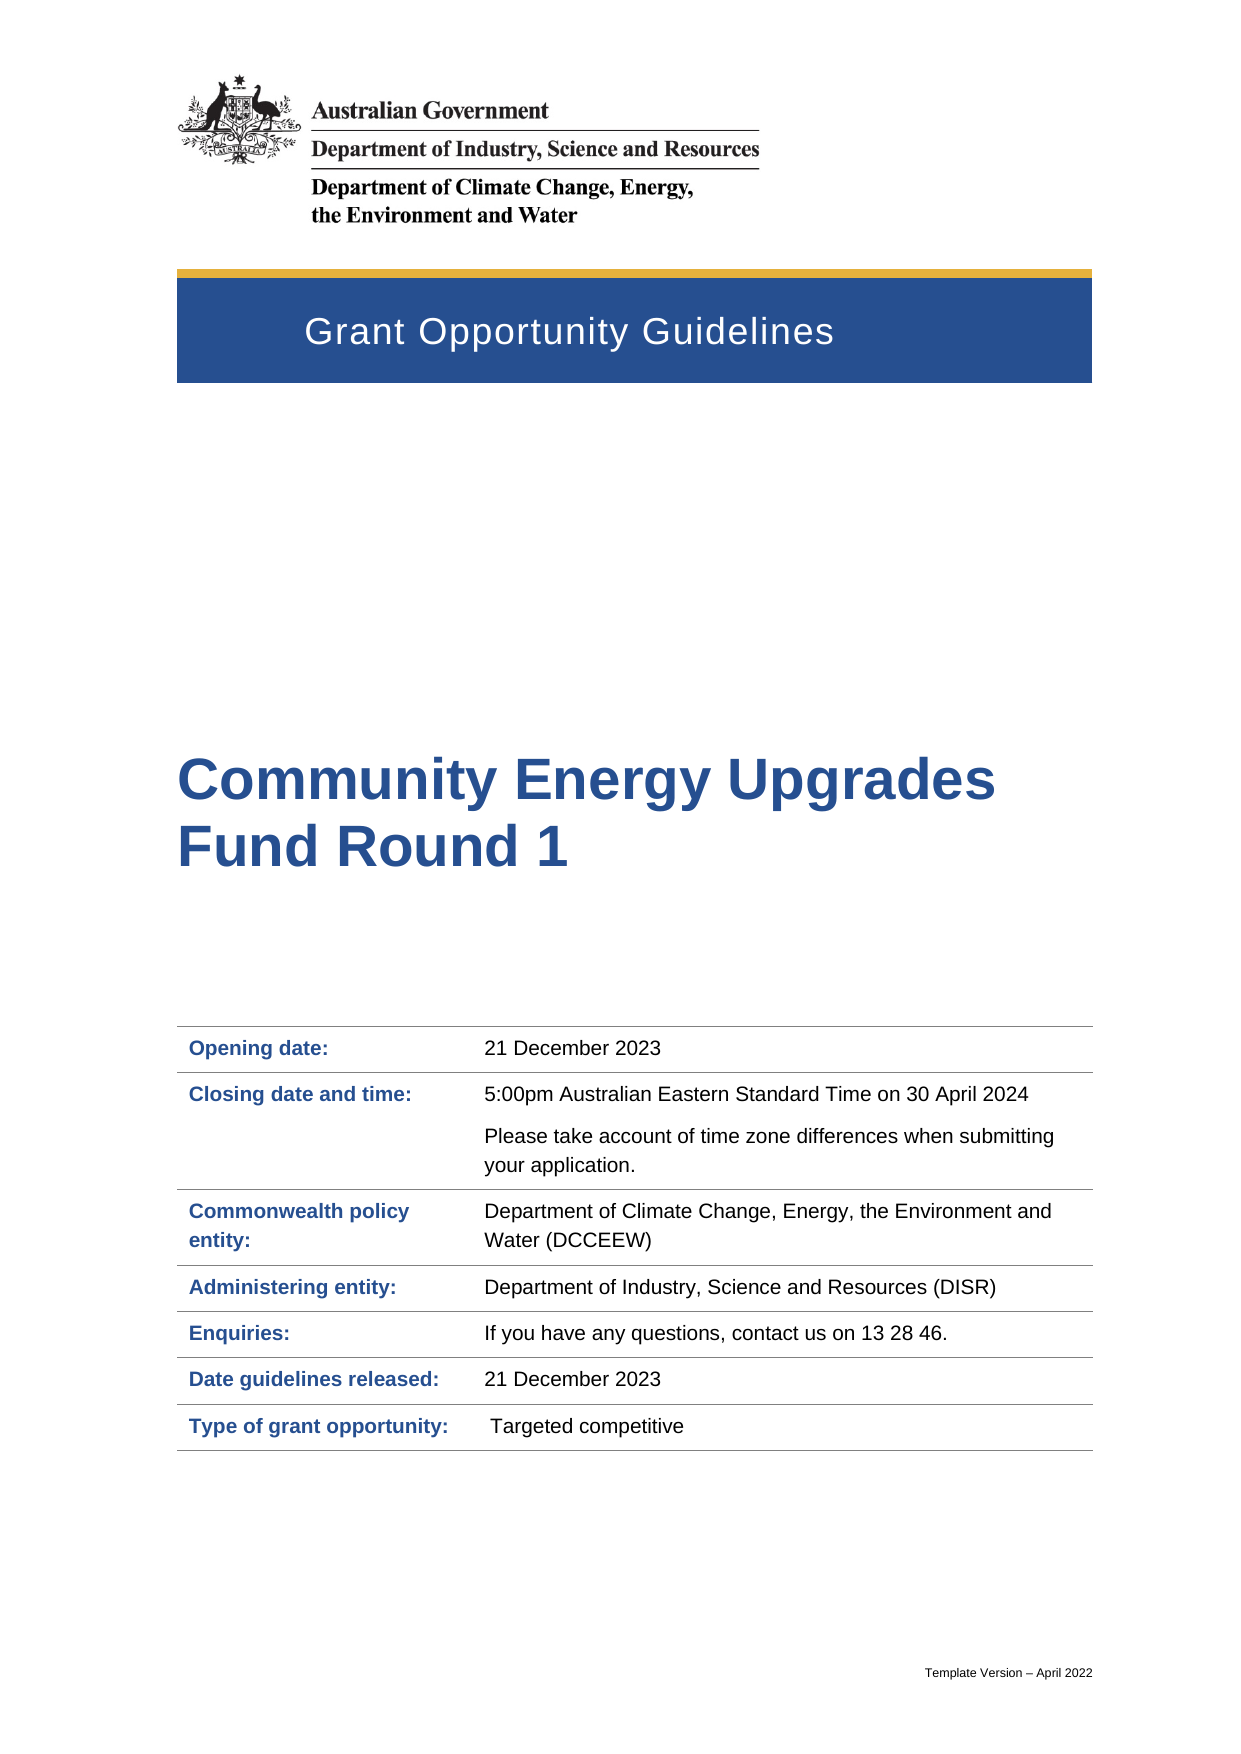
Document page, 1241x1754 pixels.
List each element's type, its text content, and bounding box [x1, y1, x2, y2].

table_cell Type of grant opportunity: [177, 1405, 473, 1450]
table_cell Enquiries: [177, 1312, 473, 1357]
table_header 21 December 2023 [473, 1027, 1093, 1072]
table_cell Department of Climate Change, Energy, the Environment and Water (DCCEEW) [473, 1190, 1093, 1264]
table_cell If you have any questions, contact us on 13 28 46. [473, 1312, 1093, 1357]
table_cell Department of Industry, Science and Resources (DISR) [473, 1266, 1093, 1311]
table_cell 21 December 2023 [473, 1358, 1093, 1404]
table_cell Date guidelines released: [177, 1358, 473, 1404]
subtitle Community Energy Upgrades Fund Round 1 [177, 745, 1092, 946]
table_cell Closing date and time: [177, 1073, 473, 1189]
table_header Opening date: [177, 1027, 473, 1072]
picture [177, 73, 834, 241]
table_cell Administering entity: [177, 1266, 473, 1311]
table_cell Targeted competitive [473, 1405, 1093, 1450]
table_cell Commonwealth policy entity: [177, 1190, 473, 1264]
table_cell 5:00pm Australian Eastern Standard Time on 30 April 2024 Please take account of time zone differences when submitting your application. [473, 1073, 1093, 1189]
